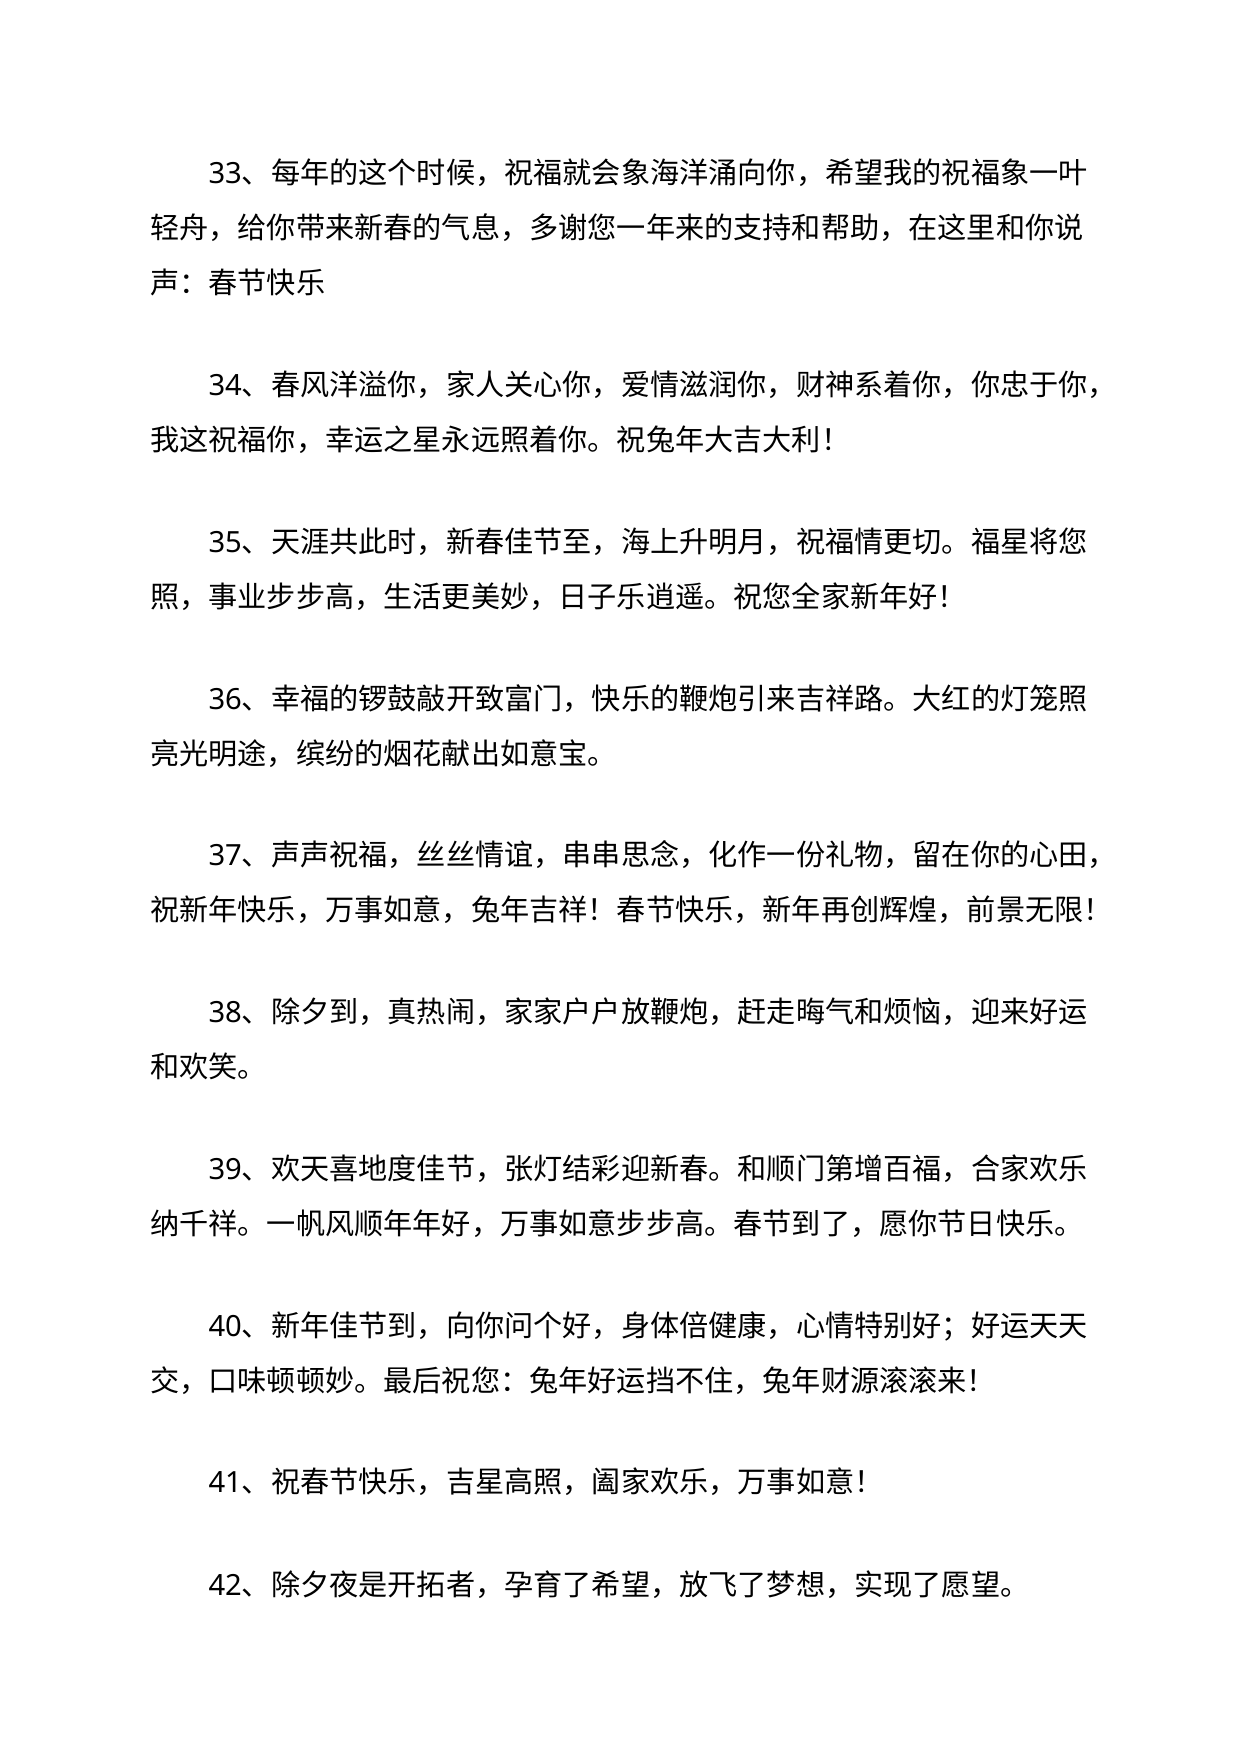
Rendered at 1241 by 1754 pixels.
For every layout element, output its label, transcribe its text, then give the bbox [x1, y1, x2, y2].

text 38、除夕到，真热闹，家家户户放鞭炮，赶走晦气和烦恼，迎来好运和欢笑。 [150, 989, 1090, 1086]
text 34、春风洋溢你，家人关心你，爱情滋润你，财神系着你，你忠于你，我这祝福你，幸运之星永远照着你。祝兔年大吉大利！ [150, 362, 1090, 459]
text 42、除夕夜是开拓者，孕育了希望，放飞了梦想，实现了愿望。 [150, 1561, 1090, 1603]
text 33、每年的这个时候，祝福就会象海洋涌向你，希望我的祝福象一叶轻舟，给你带来新春的气息，多谢您一年来的支持和帮助，在这里和你说声：春节快乐 [150, 150, 1090, 302]
text 39、欢天喜地度佳节，张灯结彩迎新春。和顺门第增百福，合家欢乐纳千祥。一帆风顺年年好，万事如意步步高。春节到了，愿你节日快乐。 [150, 1146, 1090, 1243]
text 37、声声祝福，丝丝情谊，串串思念，化作一份礼物，留在你的心田，祝新年快乐，万事如意，兔年吉祥！春节快乐，新年再创辉煌，前景无限！ [150, 832, 1090, 929]
text 40、新年佳节到，向你问个好，身体倍健康，心情特别好；好运天天交，口味顿顿妙。最后祝您：兔年好运挡不住，兔年财源滚滚来！ [150, 1302, 1090, 1399]
text 35、天涯共此时，新春佳节至，海上升明月，祝福情更切。福星将您照，事业步步高，生活更美妙，日子乐逍遥。祝您全家新年好！ [150, 518, 1090, 616]
text 41、祝春节快乐，吉星高照，阖家欢乐，万事如意！ [150, 1459, 1090, 1501]
text 36、幸福的锣鼓敲开致富门，快乐的鞭炮引来吉祥路。大红的灯笼照亮光明途，缤纷的烟花献出如意宝。 [150, 675, 1090, 772]
